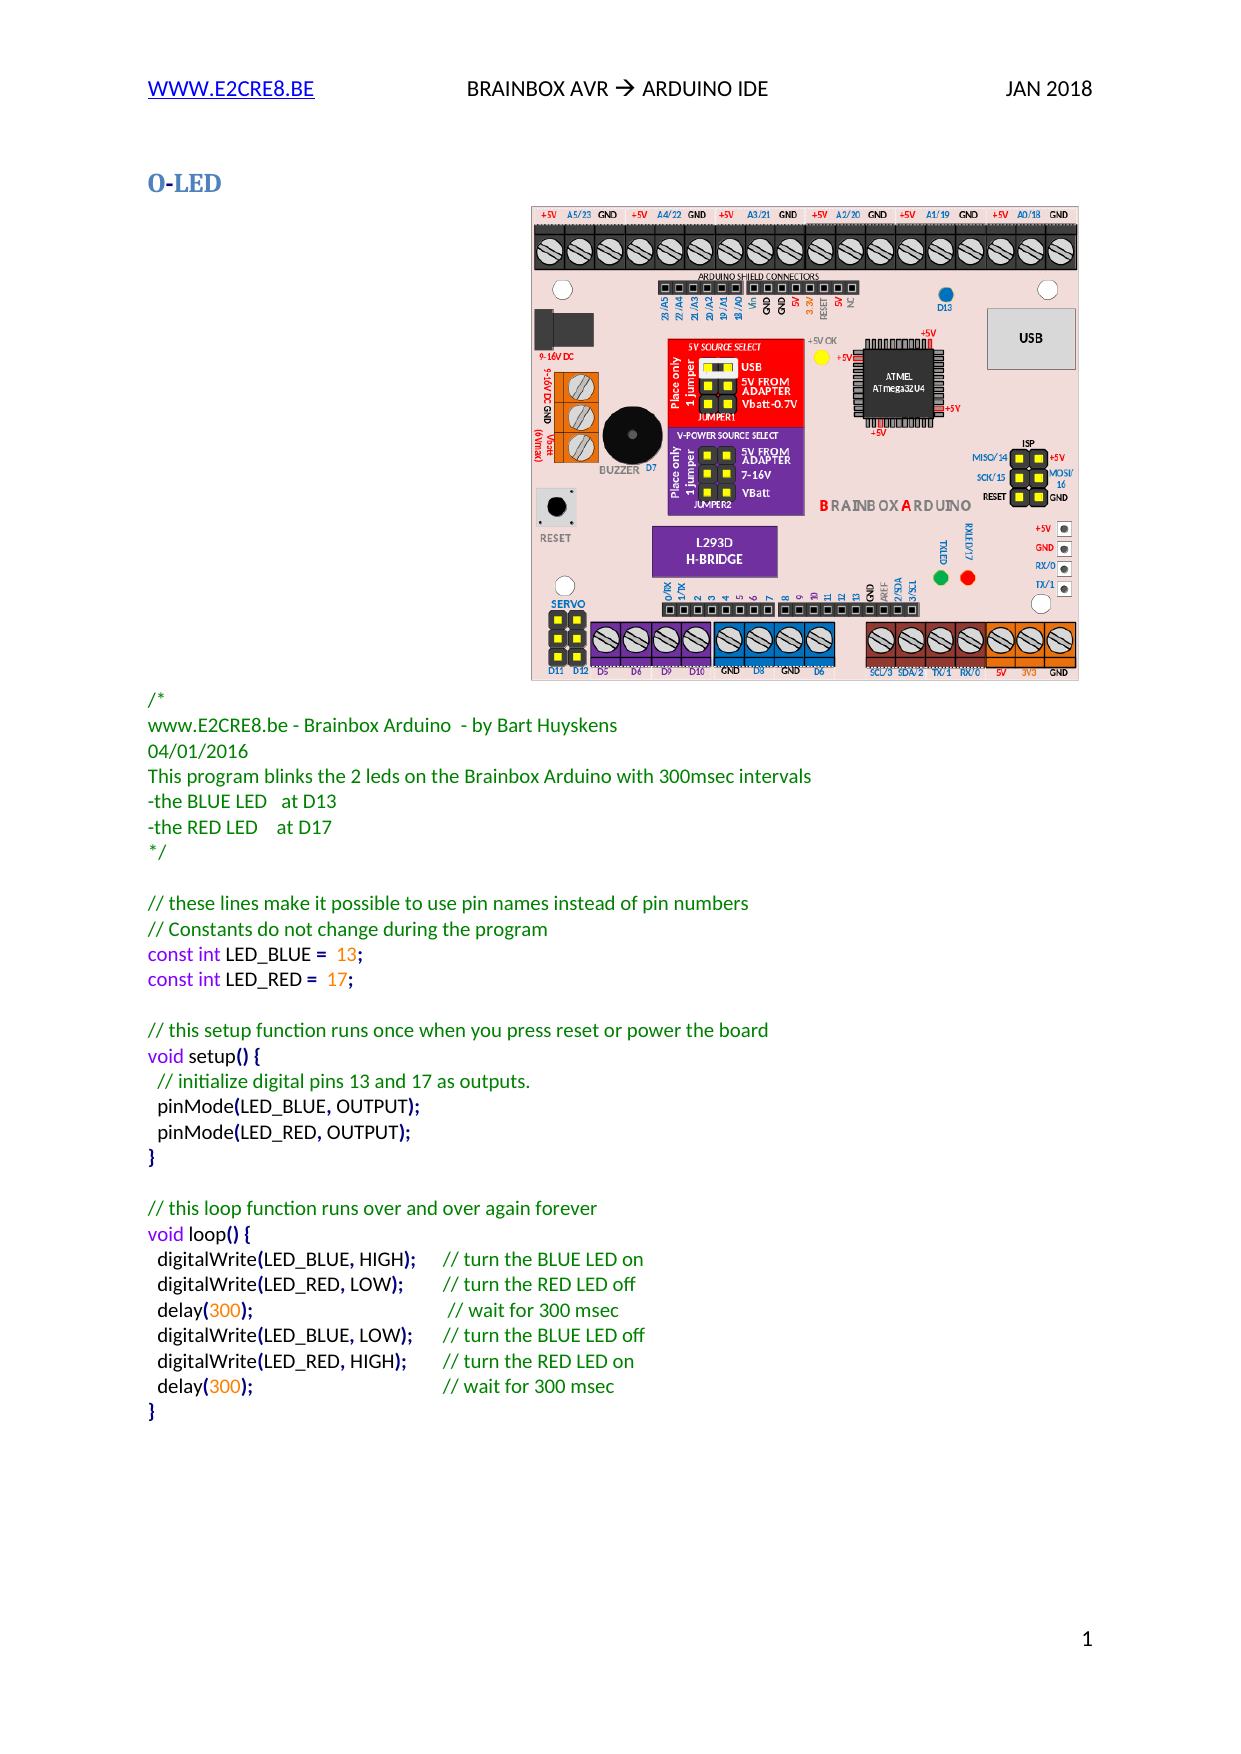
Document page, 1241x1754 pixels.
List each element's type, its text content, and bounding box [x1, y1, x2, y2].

text digitalWrite(LED_RED, HIGH); // turn the RED LED on [148, 1348, 1093, 1373]
text /* [148, 687, 1093, 712]
text digitalWrite(LED_RED, LOW); // turn the RED LED off [148, 1272, 1093, 1297]
text const int LED_RED = 17; [148, 967, 1093, 992]
text const int LED_BLUE = 13; [148, 941, 1093, 967]
text This program blinks the 2 leds on the Brainbox Arduino with 300msec intervals [148, 763, 1093, 789]
text // this loop function runs over and over again forever [148, 1195, 1093, 1221]
text // this setup function runs once when you press reset or power the board [148, 1017, 1093, 1043]
text */ [148, 839, 1093, 865]
text delay(300); // wait for 300 msec [148, 1297, 1093, 1322]
text // these lines make it possible to use pin names instead of pin numbers [148, 890, 1093, 916]
text digitalWrite(LED_BLUE, LOW); // turn the BLUE LED off [148, 1322, 1093, 1348]
text pinMode(LED_RED, OUTPUT); [148, 1119, 1093, 1144]
text } [148, 1399, 1093, 1424]
text void setup() { [148, 1043, 1093, 1068]
text delay(300); // wait for 300 msec [148, 1373, 1093, 1399]
text // initialize digital pins 13 and 17 as outputs. [148, 1068, 1093, 1094]
text } [148, 1144, 1093, 1170]
text -the BLUE LED at D13 [148, 789, 1093, 814]
text digitalWrite(LED_BLUE, HIGH); // turn the BLUE LED on [148, 1246, 1093, 1272]
text void loop() { [148, 1221, 1093, 1246]
text // Constants do not change during the program [148, 916, 1093, 941]
subtitle O-LED [148, 168, 1093, 199]
text -the RED LED at D17 [148, 814, 1093, 839]
text 04/01/2016 [148, 738, 1093, 763]
text www.E2CRE8.be - Brainbox Arduino - by Bart Huyskens [148, 712, 1093, 738]
text pinMode(LED_BLUE, OUTPUT); [148, 1094, 1093, 1119]
